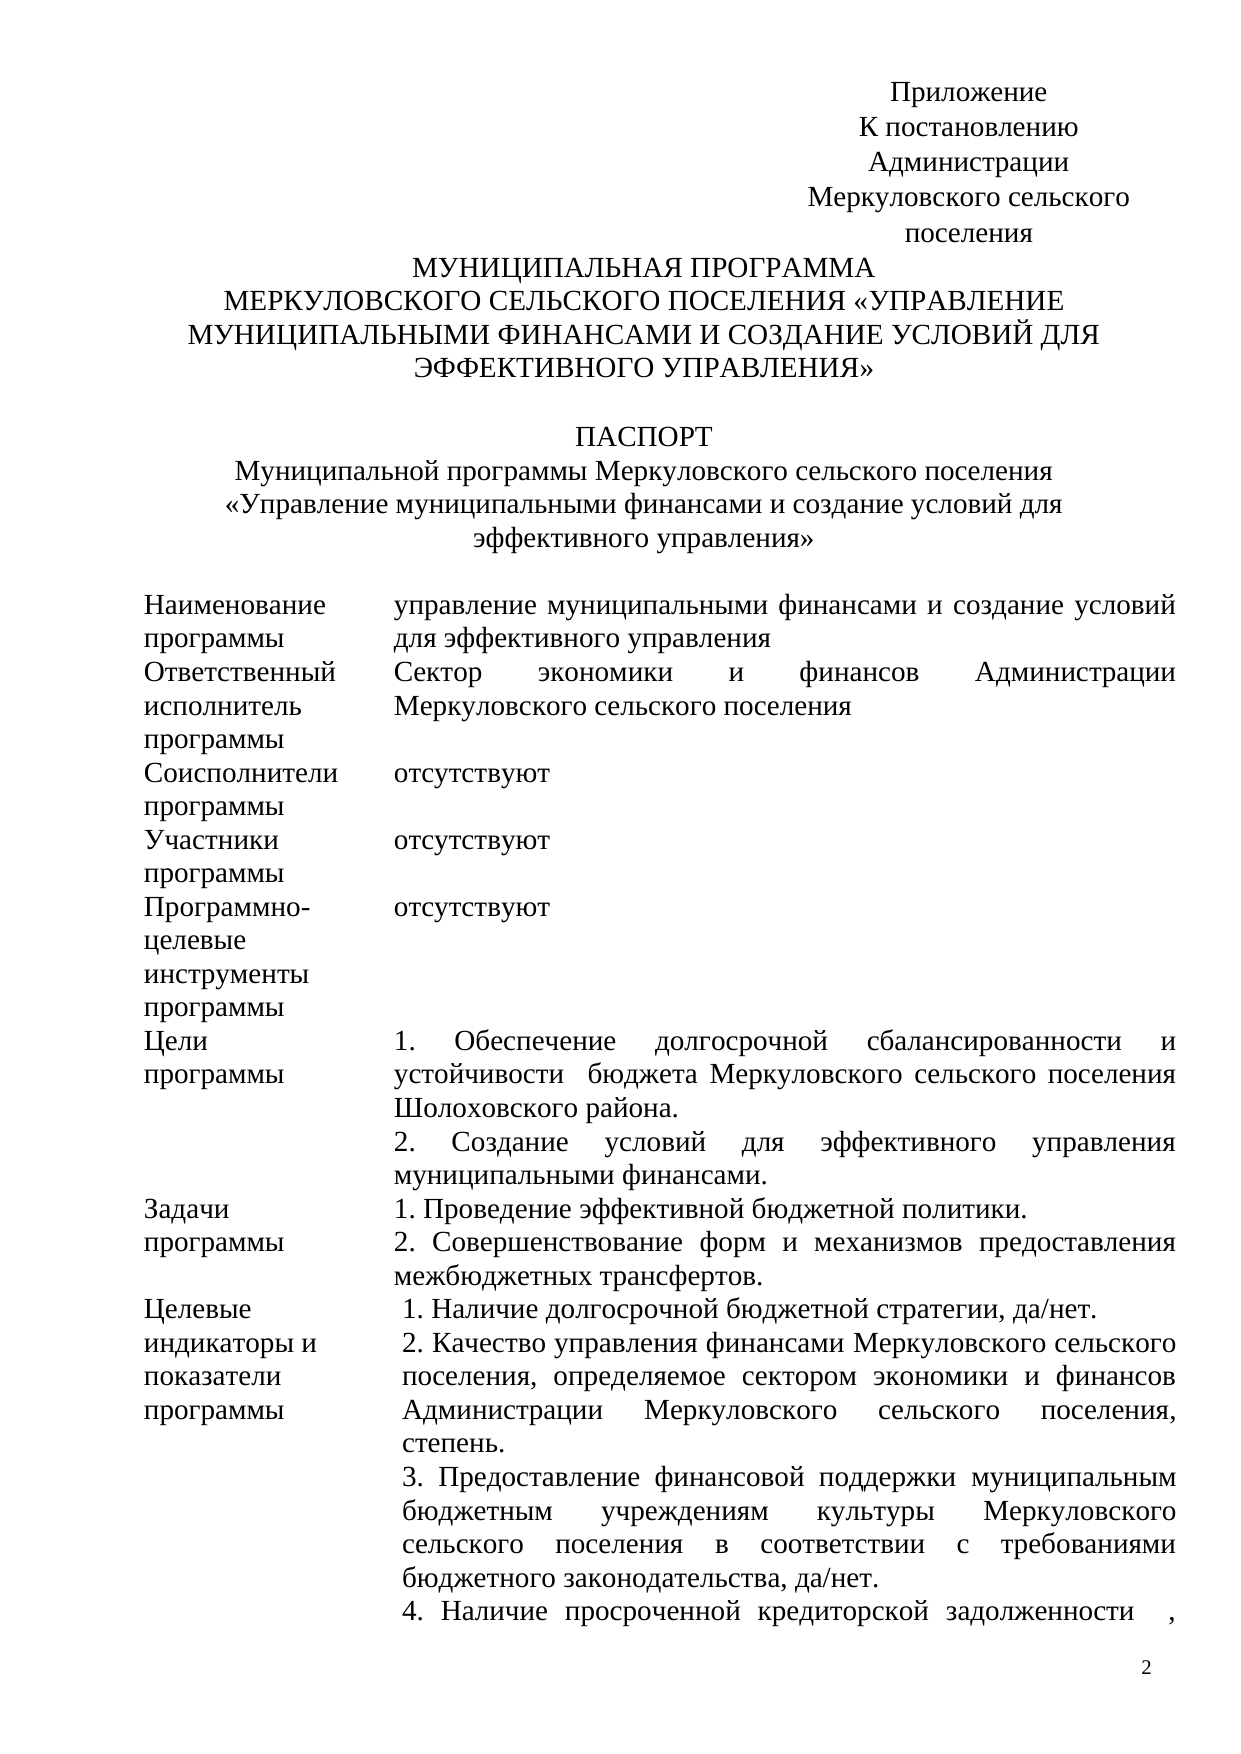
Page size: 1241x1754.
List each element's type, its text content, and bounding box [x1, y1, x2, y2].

table_cell Задачи программы [136, 1191, 386, 1291]
text МЕРКУЛОВСКОГО СЕЛЬСКОГО ПОСЕЛЕНИЯ «УПРАВЛЕНИЕ МУНИЦИПАЛЬНЫМИ ФИНАНСАМИ И СОЗДАНИЕ УСЛОВИЙ ДЛЯ ЭФФЕКТИВНОГО УПРАВЛЕНИЯ» [136, 283, 1152, 384]
table_cell Соисполнители программы [136, 755, 386, 822]
table_cell 1. Обеспечение долгосрочной сбалансированности и устойчивости бюджета Меркуловского сельского поселения Шолоховского района. 2. Создание условий для эффективного управления муниципальными финансами. [386, 1023, 1184, 1191]
text МУНИЦИПАЛЬНАЯ ПРОГРАММА [136, 250, 1152, 283]
table_cell отсутствуют [386, 755, 1184, 822]
table_cell Сектор экономики и финансов Администрации Меркуловского сельского поселения [386, 654, 1184, 755]
table_cell отсутствуют [386, 889, 1184, 1023]
table_cell отсутствуют [386, 822, 1184, 889]
table_cell Участники программы [136, 822, 386, 889]
table_cell 1. Проведение эффективной бюджетной политики. 2. Совершенствование форм и механизмов предоставления межбюджетных трансфертов. [386, 1191, 1184, 1291]
text Приложение [786, 74, 1152, 107]
text ПАСПОРТ [136, 419, 1152, 453]
text «Управление муниципальными финансами и создание условий для эффективного управления» [136, 486, 1152, 553]
text К постановлению [786, 109, 1152, 143]
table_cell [386, 1291, 1184, 1627]
table_cell Ответственный исполнитель программы [136, 654, 386, 755]
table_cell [136, 1291, 386, 1627]
table_header Наименование программы [136, 587, 386, 654]
table_cell Цели программы [136, 1023, 386, 1191]
table_cell Программно- целевые инструменты программы [136, 889, 386, 1023]
table_header управление муниципальными финансами и создание условий для эффективного управления [386, 587, 1184, 654]
text Администрации Меркуловского сельского поселения [786, 144, 1152, 248]
text Муниципальной программы Меркуловского сельского поселения [136, 453, 1152, 486]
